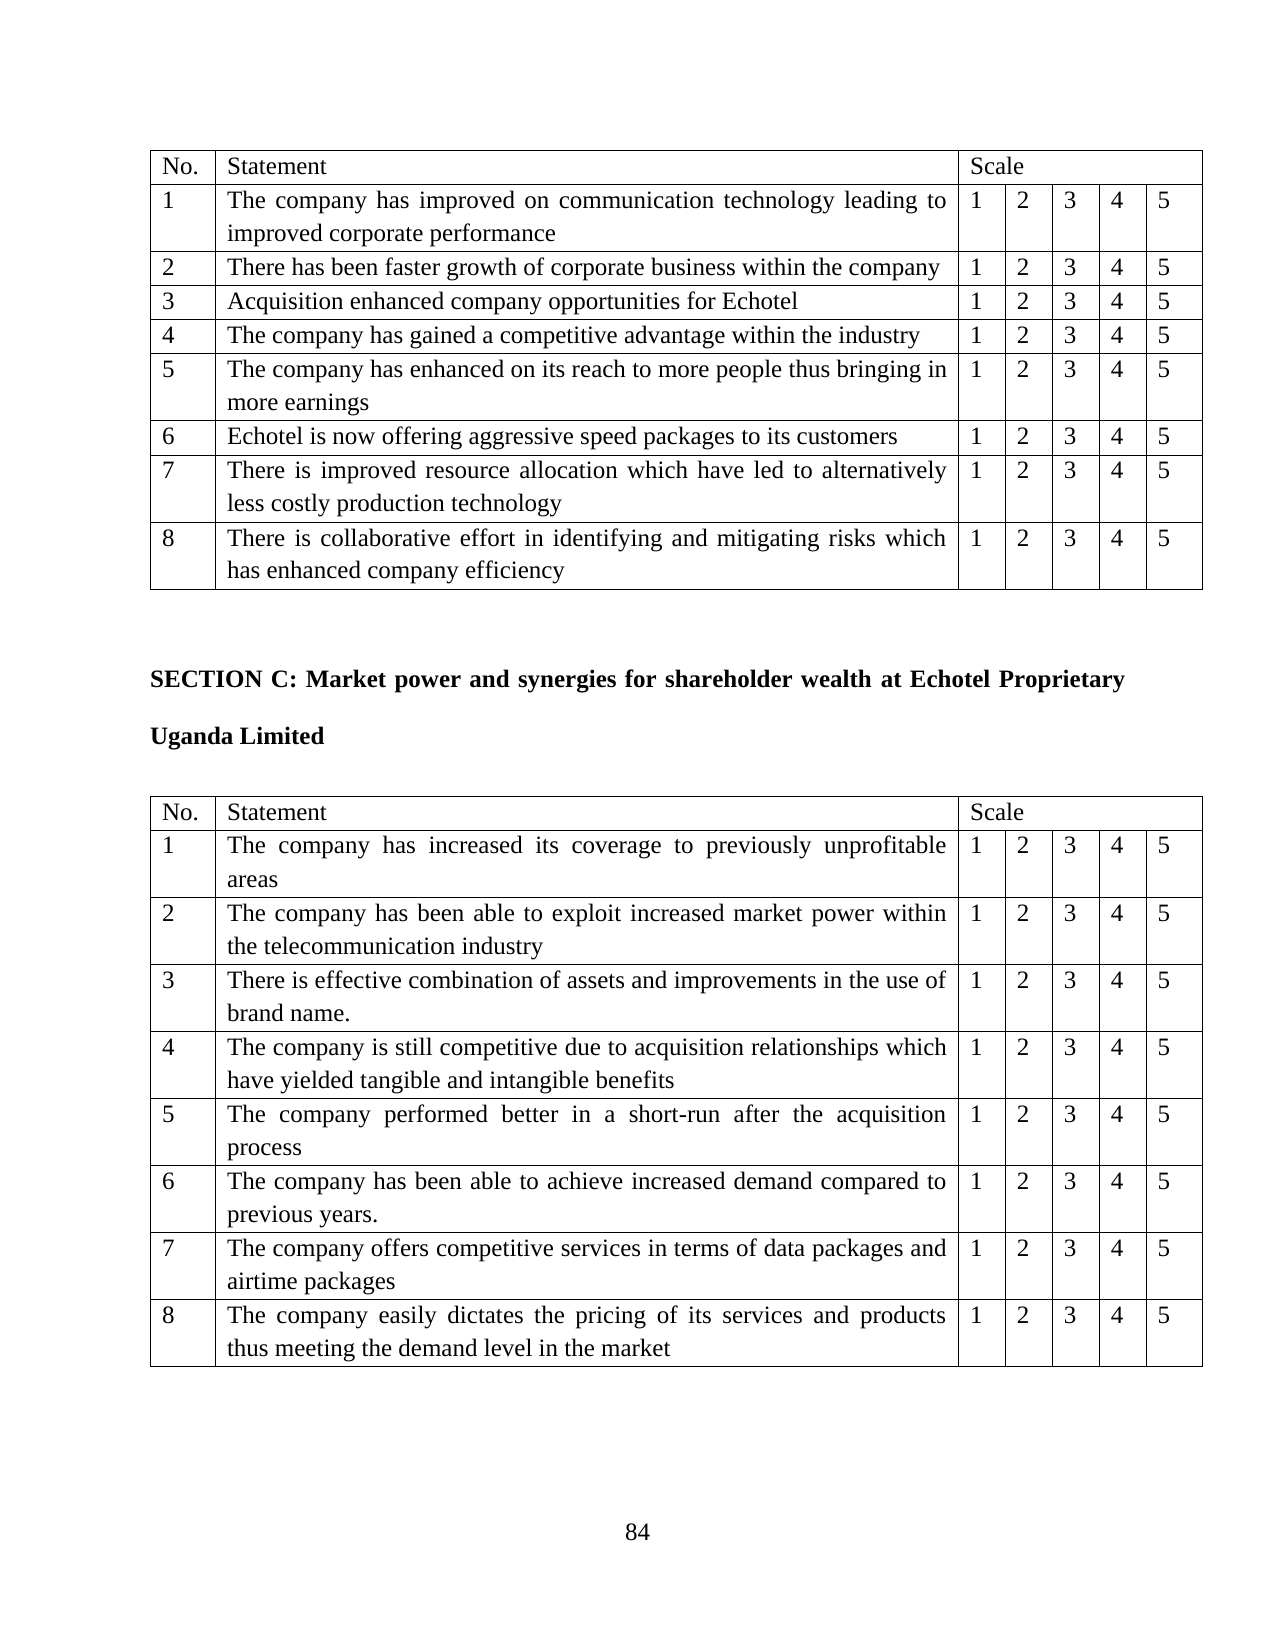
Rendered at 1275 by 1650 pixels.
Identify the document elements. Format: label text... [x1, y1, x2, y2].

table_cell Acquisition enhanced company opportunities for Echotel [216, 286, 958, 319]
table_cell 5 [1147, 421, 1202, 454]
table_cell 4 [1100, 1099, 1146, 1165]
table_header No. [151, 797, 215, 829]
table_cell 5 [1147, 1233, 1202, 1299]
table_cell 4 [151, 1032, 215, 1098]
table_cell 2 [1006, 421, 1052, 454]
table_cell 2 [1006, 831, 1052, 897]
table_cell 1 [151, 831, 215, 897]
table_cell 2 [1006, 252, 1052, 285]
table_cell 2 [151, 898, 215, 964]
table_cell 2 [1006, 523, 1052, 589]
table_header No. [151, 151, 215, 184]
table_cell There is effective combination of assets and improvements in the use of brand name. [216, 965, 958, 1031]
table_cell The company has gained a competitive advantage within the industry [216, 320, 958, 353]
table_cell 2 [1006, 320, 1052, 353]
table_cell 4 [1100, 523, 1146, 589]
table_cell 1 [959, 320, 1005, 353]
table_cell 2 [1006, 965, 1052, 1031]
table_cell 4 [151, 320, 215, 353]
table_cell Echotel is now offering aggressive speed packages to its customers [216, 421, 958, 454]
text SECTION C: Market power and synergies for shareholder wealth at Echotel Proprietary Uganda Limited [150, 664, 1125, 750]
table_cell 3 [1053, 898, 1099, 964]
table_cell 4 [1100, 1300, 1146, 1366]
table_header Statement [216, 151, 958, 184]
table_cell 8 [151, 523, 215, 589]
table_cell 5 [151, 1099, 215, 1165]
table_cell 5 [1147, 1099, 1202, 1165]
table_cell 7 [151, 456, 215, 522]
table_cell 4 [1100, 1233, 1146, 1299]
table_cell 1 [959, 1099, 1005, 1165]
table_cell 4 [1100, 898, 1146, 964]
table_cell 3 [1053, 1233, 1099, 1299]
table_cell 1 [959, 831, 1005, 897]
table_cell 1 [959, 421, 1005, 454]
table_cell 4 [1100, 1032, 1146, 1098]
table_header Statement [216, 797, 958, 829]
table_cell 3 [1053, 421, 1099, 454]
table_cell The company performed better in a short-run after the acquisition process [216, 1099, 958, 1165]
table_cell 1 [959, 1166, 1005, 1232]
table_cell 2 [1006, 1166, 1052, 1232]
table_cell 3 [1053, 1300, 1099, 1366]
table_cell 2 [1006, 456, 1052, 522]
table_cell 2 [1006, 1300, 1052, 1366]
table_cell 2 [1006, 185, 1052, 251]
table_cell 3 [1053, 185, 1099, 251]
table_cell 2 [1006, 898, 1052, 964]
table_cell 4 [1100, 252, 1146, 285]
table_cell 2 [1006, 1099, 1052, 1165]
table_cell 5 [1147, 252, 1202, 285]
table_cell 3 [1053, 286, 1099, 319]
table_cell 1 [959, 456, 1005, 522]
table_cell 3 [1053, 354, 1099, 420]
table_cell 5 [151, 354, 215, 420]
table_cell 4 [1100, 286, 1146, 319]
table_cell 4 [1100, 320, 1146, 353]
table_cell 5 [1147, 185, 1202, 251]
table_cell 4 [1100, 354, 1146, 420]
table_cell 3 [1053, 252, 1099, 285]
table_cell 6 [151, 1166, 215, 1232]
table_cell 4 [1100, 965, 1146, 1031]
table_cell 1 [959, 286, 1005, 319]
table_cell 6 [151, 421, 215, 454]
table_cell 3 [1053, 320, 1099, 353]
table_cell 2 [1006, 1233, 1052, 1299]
table_cell 7 [151, 1233, 215, 1299]
table_cell 3 [1053, 1032, 1099, 1098]
table_cell 5 [1147, 354, 1202, 420]
table_cell 3 [1053, 1099, 1099, 1165]
table_cell The company has been able to exploit increased market power within the telecommunication industry [216, 898, 958, 964]
table_cell 3 [151, 286, 215, 319]
table_cell 8 [151, 1300, 215, 1366]
table_cell 5 [1147, 898, 1202, 964]
table_cell The company is still competitive due to acquisition relationships which have yielded tangible and intangible benefits [216, 1032, 958, 1098]
table_cell 5 [1147, 965, 1202, 1031]
table_cell 2 [1006, 1032, 1052, 1098]
table_cell 1 [959, 185, 1005, 251]
table_cell 5 [1147, 1300, 1202, 1366]
table_cell 1 [959, 965, 1005, 1031]
table_cell 1 [959, 252, 1005, 285]
table_cell 3 [1053, 1166, 1099, 1232]
table_cell The company easily dictates the pricing of its services and products thus meeting the demand level in the market [216, 1300, 958, 1366]
table_cell 5 [1147, 320, 1202, 353]
table_cell 4 [1100, 421, 1146, 454]
table_cell 4 [1100, 185, 1146, 251]
table_cell 4 [1100, 1166, 1146, 1232]
table_cell The company has been able to achieve increased demand compared to previous years. [216, 1166, 958, 1232]
table_cell 3 [151, 965, 215, 1031]
table_cell 3 [1053, 831, 1099, 897]
table_cell 1 [959, 1032, 1005, 1098]
table_cell 1 [959, 1300, 1005, 1366]
table_header Scale [959, 151, 1202, 184]
table_cell The company offers competitive services in terms of data packages and airtime packages [216, 1233, 958, 1299]
table_cell There is collaborative effort in identifying and mitigating risks which has enhanced company efficiency [216, 523, 958, 589]
table_cell 5 [1147, 831, 1202, 897]
table_cell 4 [1100, 831, 1146, 897]
table_cell 5 [1147, 1166, 1202, 1232]
table_cell 4 [1100, 456, 1146, 522]
table_cell The company has improved on communication technology leading to improved corporate performance [216, 185, 958, 251]
table_cell 1 [151, 185, 215, 251]
table_cell 3 [1053, 965, 1099, 1031]
table_header Scale [959, 797, 1202, 829]
table_cell 1 [959, 354, 1005, 420]
table_cell 5 [1147, 286, 1202, 319]
table_cell 5 [1147, 523, 1202, 589]
table_cell There is improved resource allocation which have led to alternatively less costly production technology [216, 456, 958, 522]
table_cell 3 [1053, 523, 1099, 589]
table_cell The company has increased its coverage to previously unprofitable areas [216, 831, 958, 897]
table_cell 2 [1006, 354, 1052, 420]
table_cell The company has enhanced on its reach to more people thus bringing in more earnings [216, 354, 958, 420]
table_cell 2 [1006, 286, 1052, 319]
table_cell 2 [151, 252, 215, 285]
table_cell 5 [1147, 1032, 1202, 1098]
table_cell 1 [959, 1233, 1005, 1299]
table_cell 1 [959, 523, 1005, 589]
table_cell 5 [1147, 456, 1202, 522]
table_cell 3 [1053, 456, 1099, 522]
table_cell There has been faster growth of corporate business within the company [216, 252, 958, 285]
table_cell 1 [959, 898, 1005, 964]
